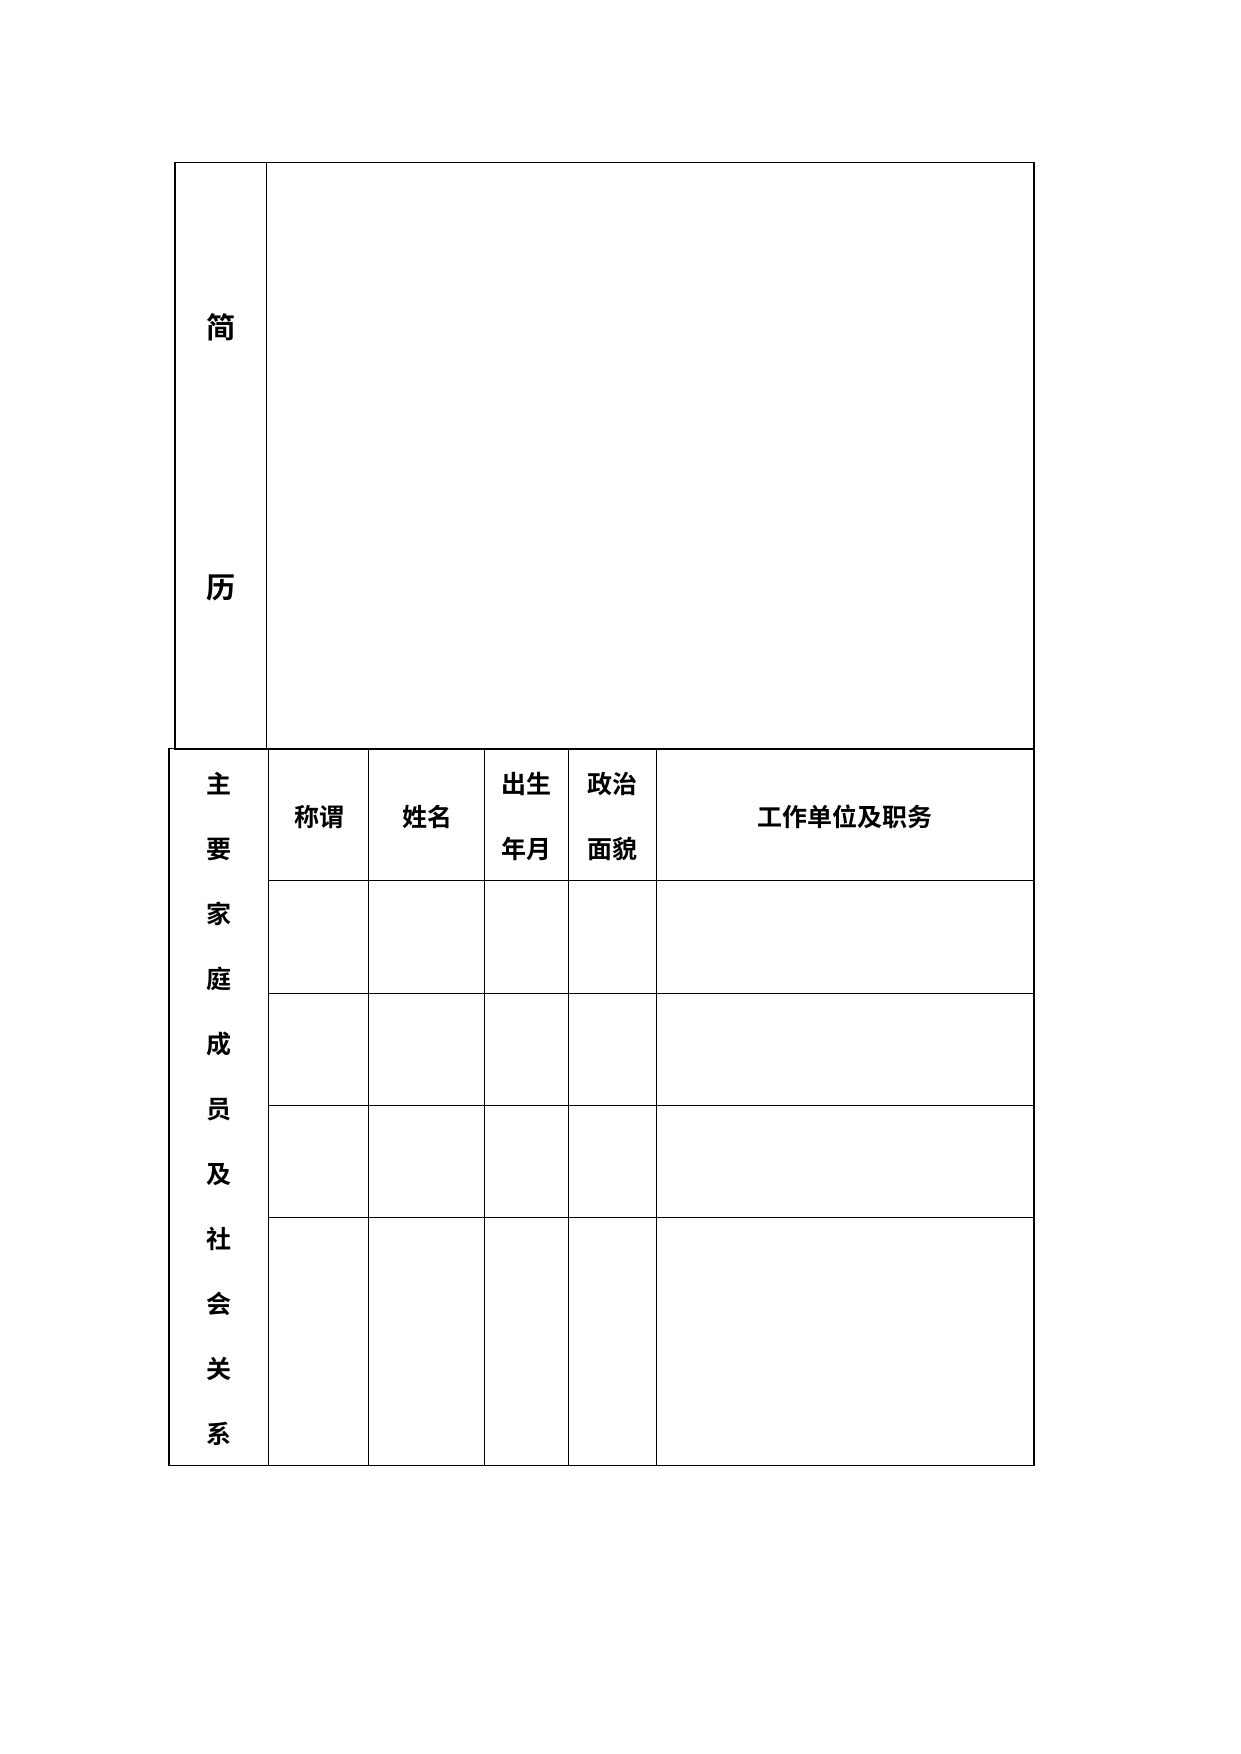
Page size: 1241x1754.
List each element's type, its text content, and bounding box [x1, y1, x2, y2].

table_cell [485, 1106, 568, 1217]
table_cell [657, 881, 1033, 992]
table_cell 姓名 [369, 750, 484, 880]
table_cell [569, 1106, 656, 1217]
table_cell [485, 881, 568, 992]
table_cell [369, 1106, 484, 1217]
table_cell [569, 881, 656, 992]
table_cell [269, 881, 368, 992]
table_cell 称谓 [269, 750, 368, 880]
table_cell 出生 年月 [485, 750, 568, 880]
table_cell [569, 994, 656, 1105]
table_cell [369, 881, 484, 992]
table_cell 简 历 [176, 163, 266, 748]
table_cell 工作单位及职务 [657, 750, 1033, 880]
table_cell 主 要 家 庭 成 员 及 社 会 关 系 [170, 749, 268, 1465]
table_cell [369, 1218, 484, 1465]
table_cell [269, 1106, 368, 1217]
table_cell [369, 994, 484, 1105]
table_cell [569, 1218, 656, 1465]
table_cell [485, 1218, 568, 1465]
table_cell [269, 1218, 368, 1465]
table_cell [657, 1106, 1033, 1217]
table_cell [269, 994, 368, 1105]
table_cell [267, 163, 1033, 748]
table_cell 政治 面貌 [569, 750, 656, 880]
table_cell [657, 994, 1033, 1105]
table_cell [485, 994, 568, 1105]
table_cell [657, 1218, 1033, 1465]
